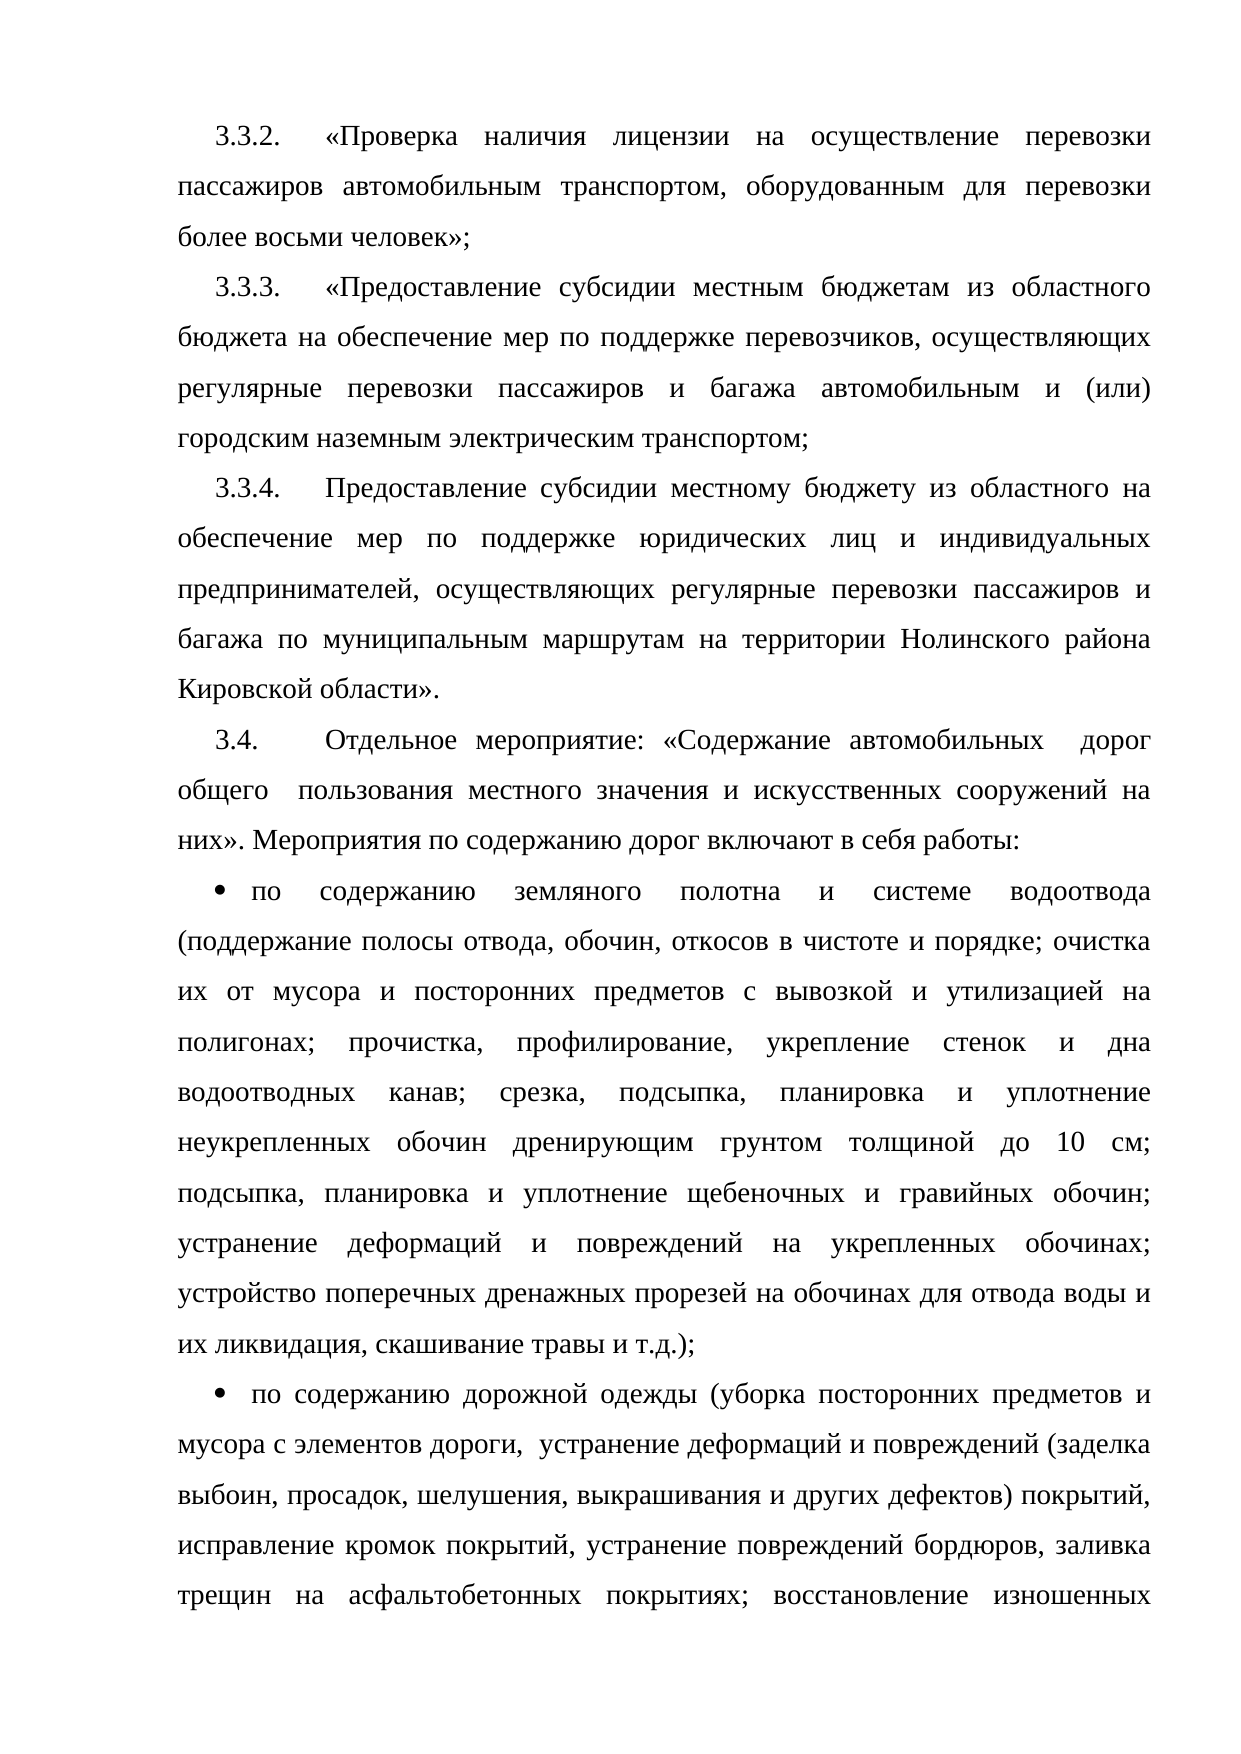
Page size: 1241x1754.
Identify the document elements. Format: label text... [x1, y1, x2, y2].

list Предоставление субсидии местному бюджету из областного на обеспечение мер по поддержке юридических лиц и индивидуальных предпринимателей, осуществляющих регулярные перевозки пассажиров и багажа по муниципальным маршрутам на территории Нолинского района Кировской области». [177, 470, 1152, 705]
list Отдельное мероприятие: «Содержание автомобильных дорог общего пользования местного значения и искусственных сооружений на них». Мероприятия по содержанию дорог включают в себя работы: [177, 722, 1152, 856]
list «Предоставление субсидии местным бюджетам из областного бюджета на обеспечение мер по поддержке перевозчиков, осуществляющих регулярные перевозки пассажиров и багажа автомобильным и (или) городским наземным электрическим транспортом; [177, 269, 1152, 453]
list по содержанию земляного полотна и системе водоотвода (поддержание полосы отвода, обочин, откосов в чистоте и порядке; очистка их от мусора и посторонних предметов с вывозкой и утилизацией на полигонах; прочистка, профилирование, укрепление стенок и дна водоотводных канав; срезка, подсыпка, планировка и уплотнение неукрепленных обочин дренирующим грунтом толщиной до ; подсыпка, планировка и уплотнение щебеночных и гравийных обочин; устранение деформаций и повреждений на укрепленных обочинах; устройство поперечных дренажных прорезей на обочинах для отвода воды и их ликвидация, скашивание травы и т.д.); [177, 873, 1152, 1359]
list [177, 1376, 1152, 1611]
list «Проверка наличия лицензии на осуществление перевозки пассажиров автомобильным транспортом, оборудованным для перевозки более восьми человек»; [177, 118, 1152, 252]
